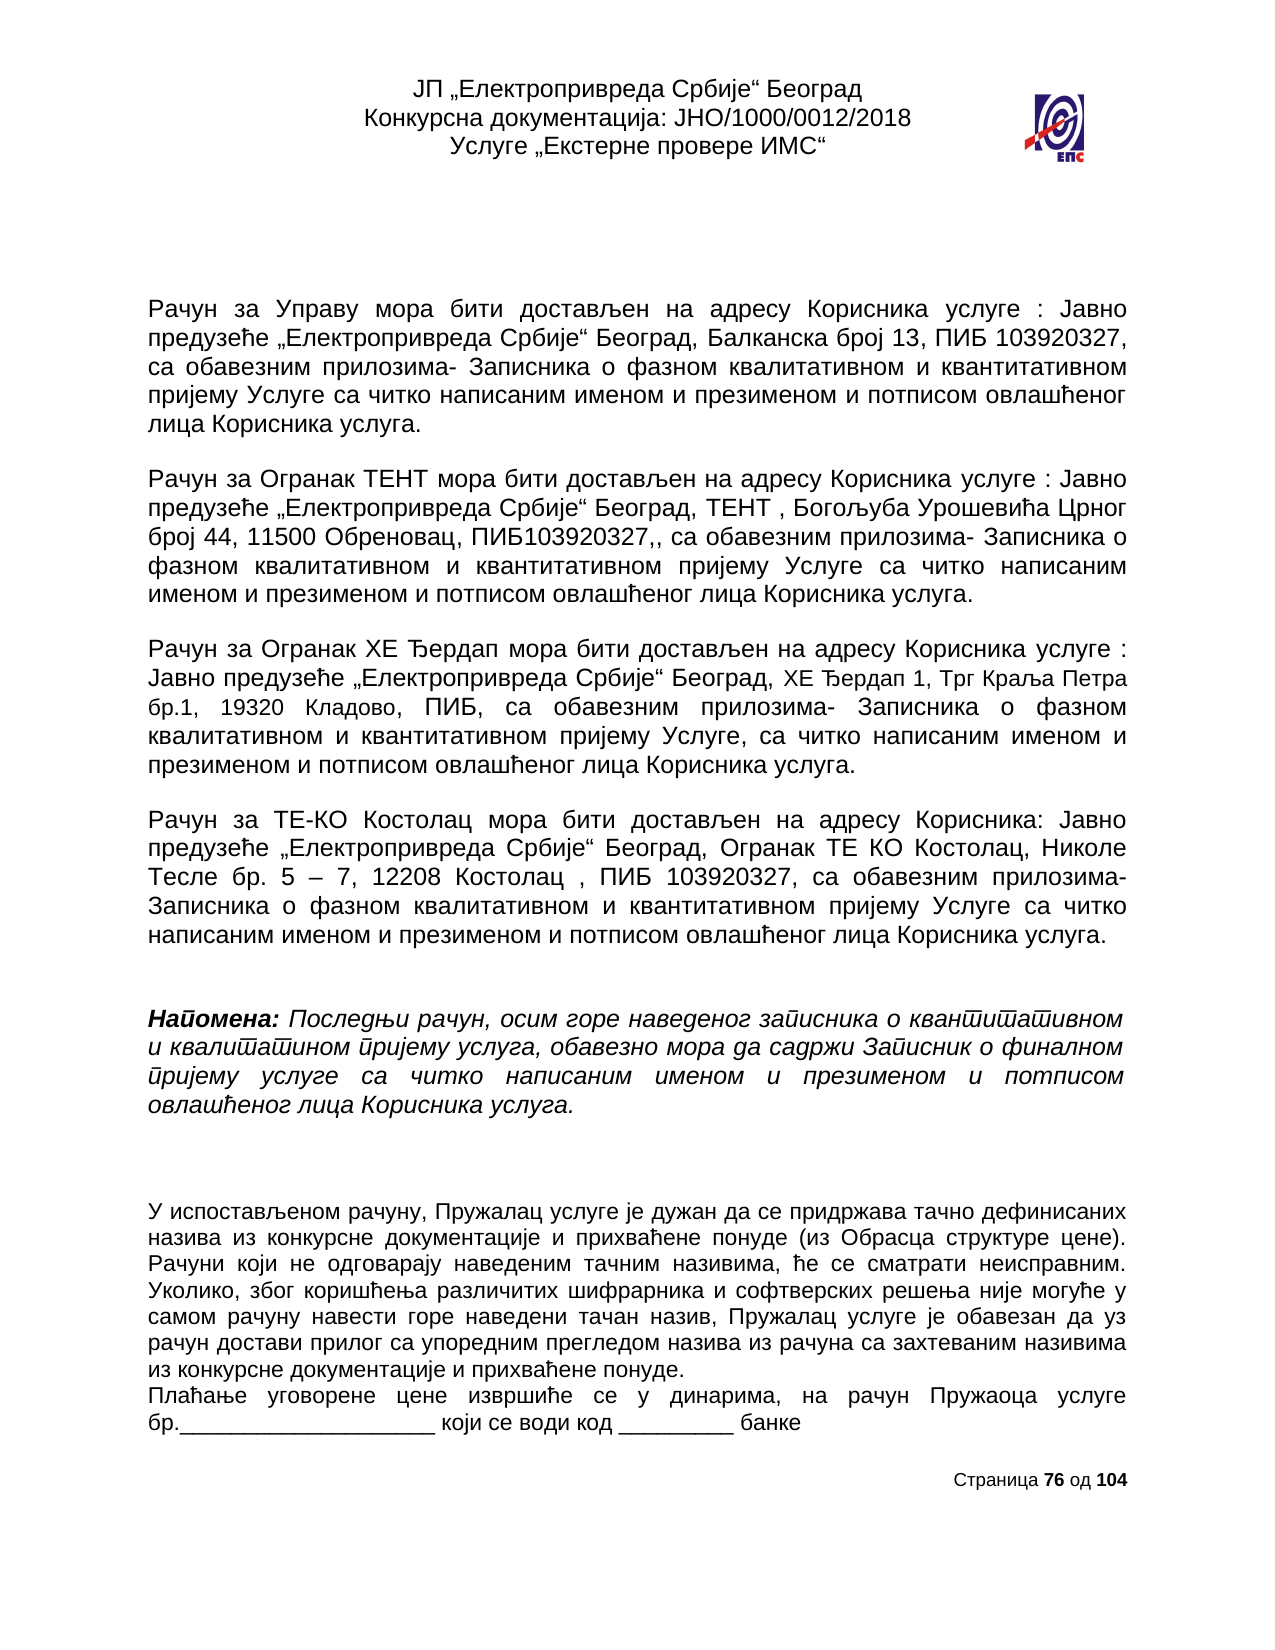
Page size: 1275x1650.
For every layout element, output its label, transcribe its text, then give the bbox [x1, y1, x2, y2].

text Рачун за Огранак ХЕ Ђердап мора бити достављен на адресу Корисника услуге : Јавно предузеће „Електропривреда Србије“ Београд, ХЕ Ђердап 1, Трг Краља Петра бр.1, 19320 Кладово, ПИБ, са обавезним прилозима- Записника о фазном квалитативном и квантитативном пријему Услуге, са читко написаним именом и презименом и потписом овлашћеног лица Корисника услуга. [148, 634, 1127, 778]
text Напомена: Последњи рачун, осим горе наведеног записника о квантитативном и квалитатином пријему услуга, обавезно мора да садржи Записник о финалном пријему услуге са читко написаним именом и презименом и потписом овлашћеног лица Корисника услуга. [148, 1003, 1127, 1118]
text Плаћање уговорене цене извршиће се у динарима, на рачун Пружаоца услуге бр.____________________ који се води код _________ банке [148, 1382, 1127, 1435]
text Рачун за ТЕ-КО Костолац мора бити достављен на адресу Корисника: Јавно предузеће „Електропривреда Србије“ Београд, Огранак ТЕ КО Костолац, Николе Тесле бр. 5 – 7, 12208 Костолац , ПИБ 103920327, са обавезним прилозима- Записника о фазном квалитативном и квантитативном пријему Услуге са читко написаним именом и презименом и потписом овлашћеног лица Корисника услуга. [148, 805, 1127, 948]
text Рачун за Управу мора бити достављен на адресу Корисника услуге : Јавно предузеће „Електропривреда Србије“ Београд, Балканска број 13, ПИБ 103920327, са обавезним прилозима- Записника о фазном квалитативном и квантитативном пријему Услуге са читко написаним именом и презименом и потписом овлашћеног лица Корисника услуга. [148, 294, 1127, 438]
picture [1017, 90, 1092, 169]
text У испостављеном рачуну, Пружалац услуге је дужан да се придржава тачно дефинисаних назива из конкурсне документације и прихваћене понуде (из Обрасца структуре цене). Рачуни који не одговарају наведеним тачним називима, ће се сматрати неисправним. Уколико, због коришћења различитих шифрарника и софтверских решења није могуће у самом рачуну навести горе наведени тачан назив, Пружалац услуге је обавезан да уз рачун достави прилог са упоредним прегледом назива из рачуна са захтеваним називима из конкурсне документације и прихваћене понуде. [148, 1198, 1127, 1382]
text Рачун за Огранак ТЕНТ мора бити достављен на адресу Корисника услуге : Јавно предузеће „Електропривреда Србије“ Београд, ТЕНТ , Богољуба Урошевића Црног број 44, 11500 Обреновац, ПИБ103920327,, са обавезним прилозима- Записника о фазном квалитативном и квантитативном пријему Услуге са читко написаним именом и презименом и потписом овлашћеног лица Корисника услуга. [148, 464, 1127, 608]
